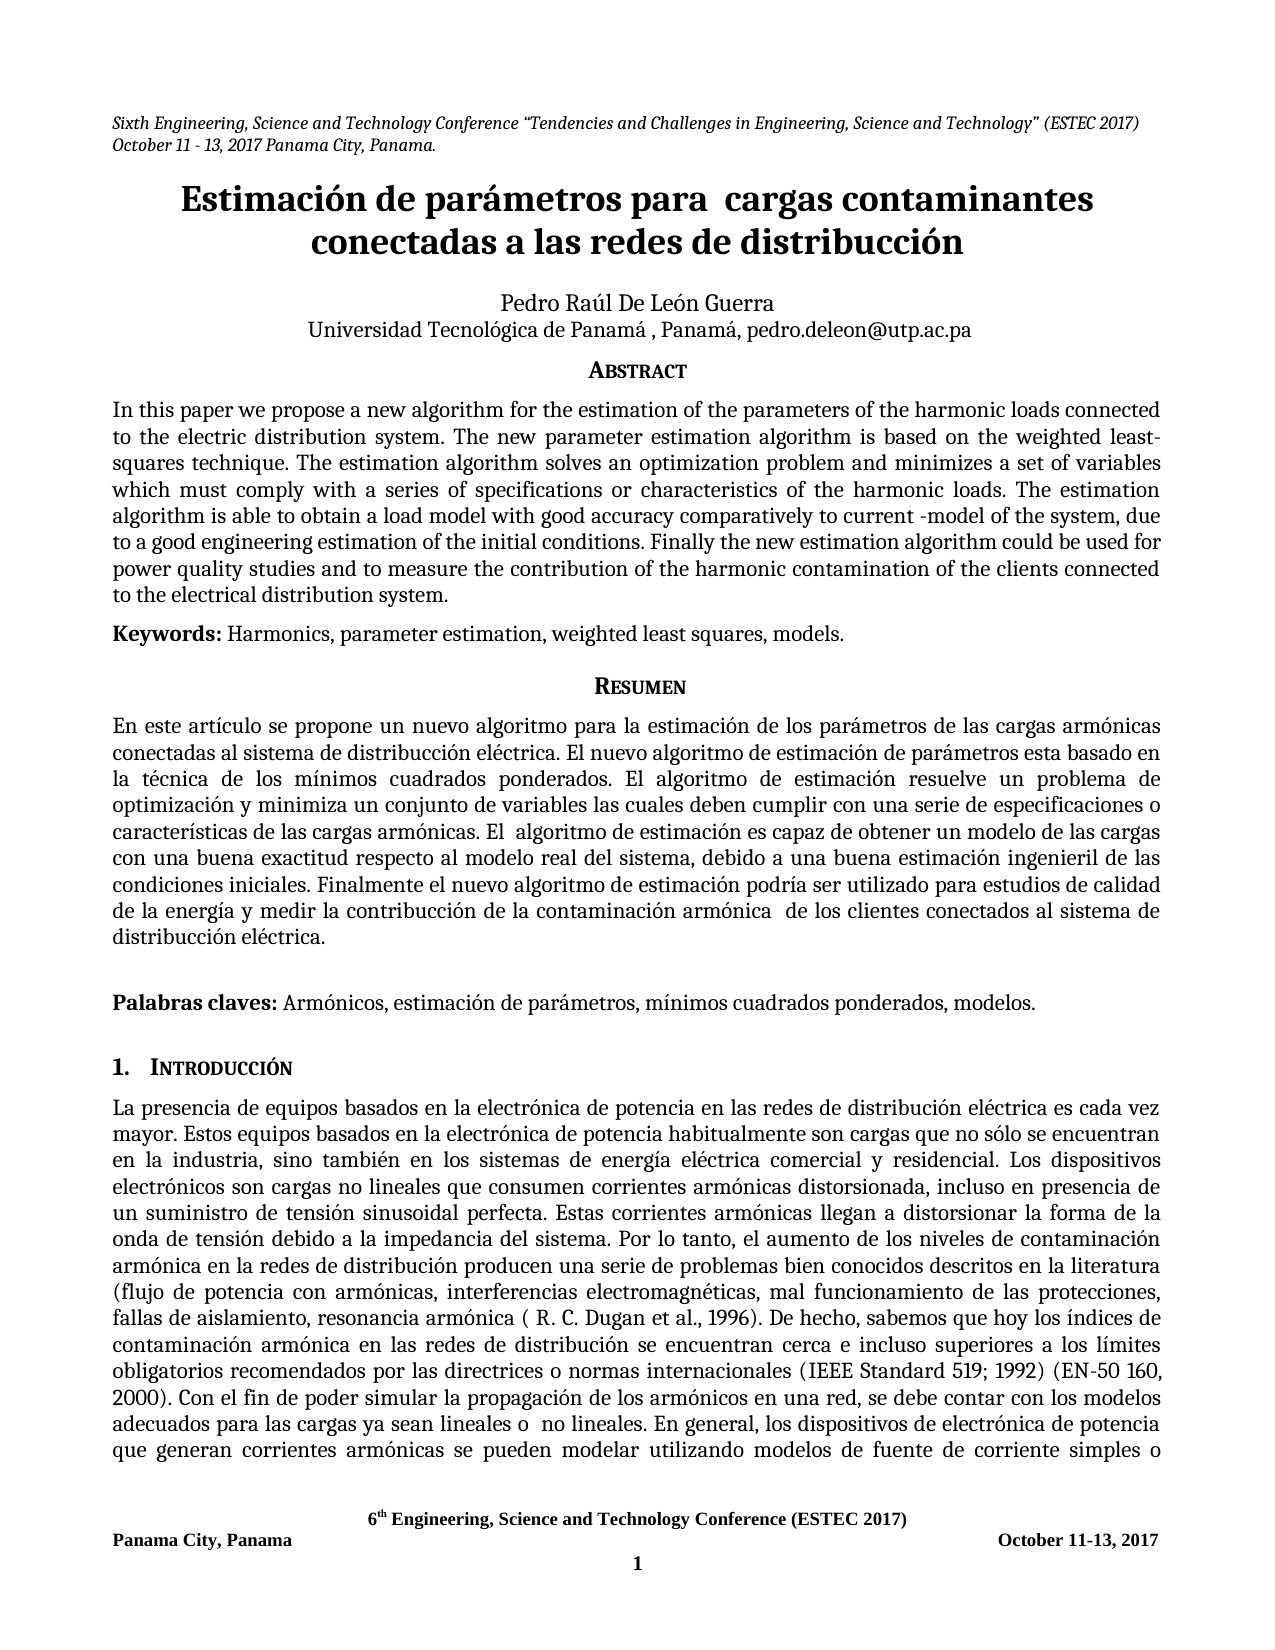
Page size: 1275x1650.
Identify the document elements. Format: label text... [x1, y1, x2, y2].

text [112, 1094, 1162, 1463]
text In this paper we propose a new algorithm for the estimation of the parameters of the harmonic loads connected to the electric distribution system. The new parameter estimation algorithm is based on the weighted least-squares technique. The estimation algorithm solves an optimization problem and minimizes a set of variables which must comply with a series of specifications or characteristics of the harmonic loads. The estimation algorithm is able to obtain a load model with good accuracy comparatively to current -model of the system, due to a good engineering estimation of the initial conditions. Finally the new estimation algorithm could be used for power quality studies and to measure the contribution of the harmonic contamination of the clients connected to the electrical distribution system. [112, 397, 1162, 608]
text Resumen [112, 672, 1162, 701]
subtitle Estimación de parámetros para cargas contaminantes conectadas a las redes de distribucción [112, 177, 1162, 263]
text Pedro Raúl De León Guerra [112, 288, 1162, 317]
text Sixth Engineering, Science and Technology Conference “Tendencies and Challenges in Engineering, Science and Technology” (ESTEC 2017) October 11 - 13, 2017 Panama City, Panama. [112, 112, 1162, 156]
text En este artículo se propone un nuevo algoritmo para la estimación de los parámetros de las cargas armónicas conectadas al sistema de distribucción eléctrica. El nuevo algoritmo de estimación de parámetros esta basado en la técnica de los mínimos cuadrados ponderados. El algoritmo de estimación resuelve un problema de optimización y minimiza un conjunto de variables las cuales deben cumplir con una serie de especificaciones o características de las cargas armónicas. El algoritmo de estimación es capaz de obtener un modelo de las cargas con una buena exactitud respecto al modelo real del sistema, debido a una buena estimación ingenieril de las condiciones iniciales. Finalmente el nuevo algoritmo de estimación podría ser utilizado para estudios de calidad de la energía y medir la contribucción de la contaminación armónica de los clientes conectados al sistema de distribucción eléctrica. [112, 713, 1162, 950]
text Palabras claves: Armónicos, estimación de parámetros, mínimos cuadrados ponderados, modelos. [112, 989, 1162, 1016]
text Universidad Tecnológica de Panamá , Panamá, pedro.deleon@utp.ac.pa [112, 317, 1162, 343]
list Introducción [112, 1053, 1162, 1082]
text Abstract [112, 356, 1162, 385]
text Keywords: Harmonics, parameter estimation, weighted least squares, models. [112, 621, 1162, 647]
